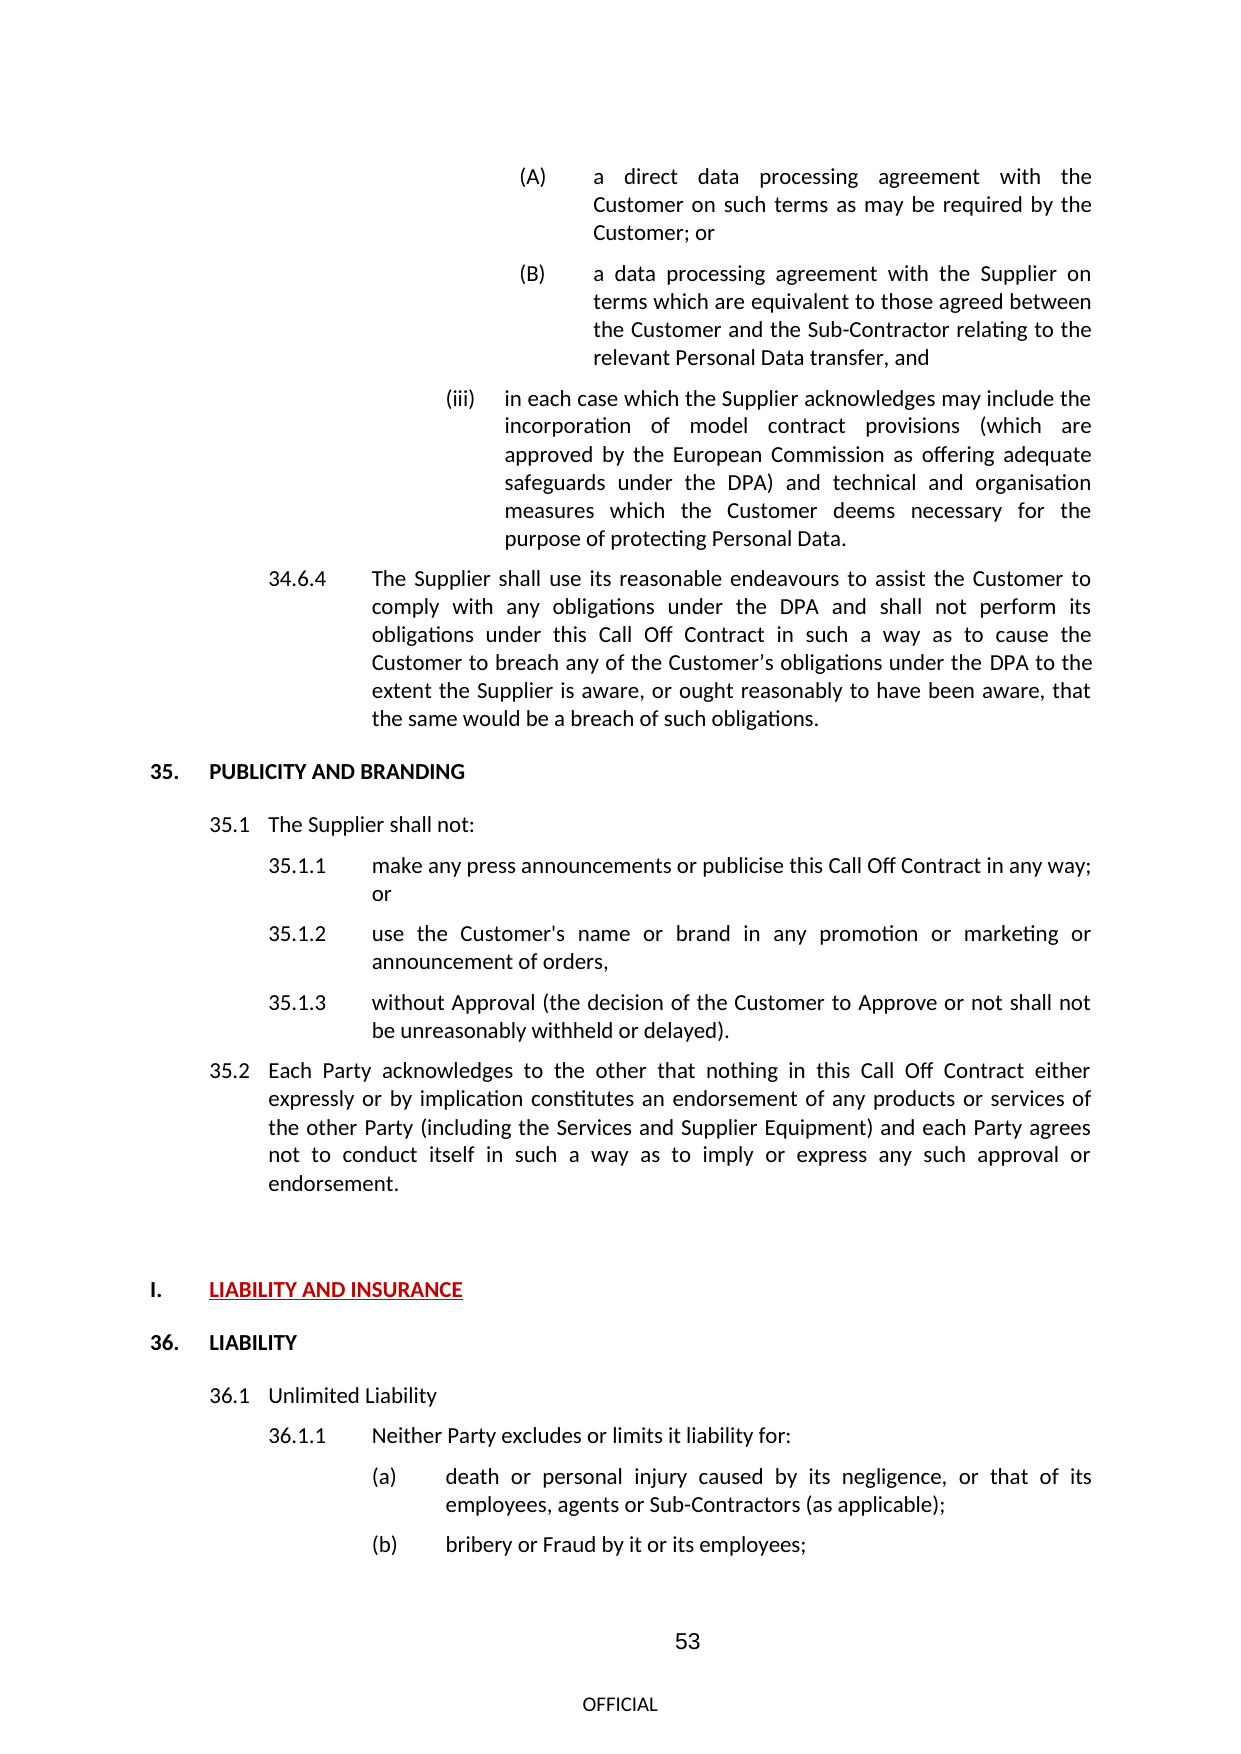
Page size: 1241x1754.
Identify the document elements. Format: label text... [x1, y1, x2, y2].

text a data processing agreement with the Supplier on terms which are equivalent to those agreed between the Customer and the Sub-Contractor relating to the relevant Personal Data transfer, and [519, 259, 1093, 371]
text a direct data processing agreement with the Customer on such terms as may be required by the Customer; or [519, 162, 1093, 247]
text The Supplier shall not: [209, 810, 1093, 838]
text use the Customer's name or brand in any promotion or marketing or announcement of orders, [268, 919, 1093, 976]
text Unlimited Liability [209, 1381, 1093, 1409]
text without Approval (the decision of the Customer to Approve or not shall not be unreasonably withheld or delayed). [268, 988, 1093, 1044]
subtitle LIABILITY [150, 1328, 1093, 1356]
text in each case which the Supplier acknowledges may include the incorporation of model contract provisions (which are approved by the European Commission as offering adequate safeguards under the DPA) and technical and organisation measures which the Customer deems necessary for the purpose of protecting Personal Data. [445, 384, 1093, 552]
subtitle LIABILITY AND INSURANCE [150, 1275, 1093, 1303]
text Each Party acknowledges to the other that nothing in this Call Off Contract either expressly or by implication constitutes an endorsement of any products or services of the other Party (including the Services and Supplier Equipment) and each Party agrees not to conduct itself in such a way as to imply or express any such approval or endorsement. [209, 1057, 1093, 1197]
text The Supplier shall use its reasonable endeavours to assist the Customer to comply with any obligations under the DPA and shall not perform its obligations under this Call Off Contract in such a way as to cause the Customer to breach any of the Customer’s obligations under the DPA to the extent the Supplier is aware, or ought reasonably to have been aware, that the same would be a breach of such obligations. [268, 564, 1093, 732]
text bribery or Fraud by it or its employees; [372, 1530, 1093, 1558]
subtitle PUBLICITY AND BRANDING [150, 757, 1093, 785]
text make any press announcements or publicise this Call Off Contract in any way; or [268, 851, 1093, 907]
text death or personal injury caused by its negligence, or that of its employees, agents or Sub-Contractors (as applicable); [372, 1462, 1093, 1518]
text Neither Party excludes or limits it liability for: [268, 1421, 1093, 1449]
